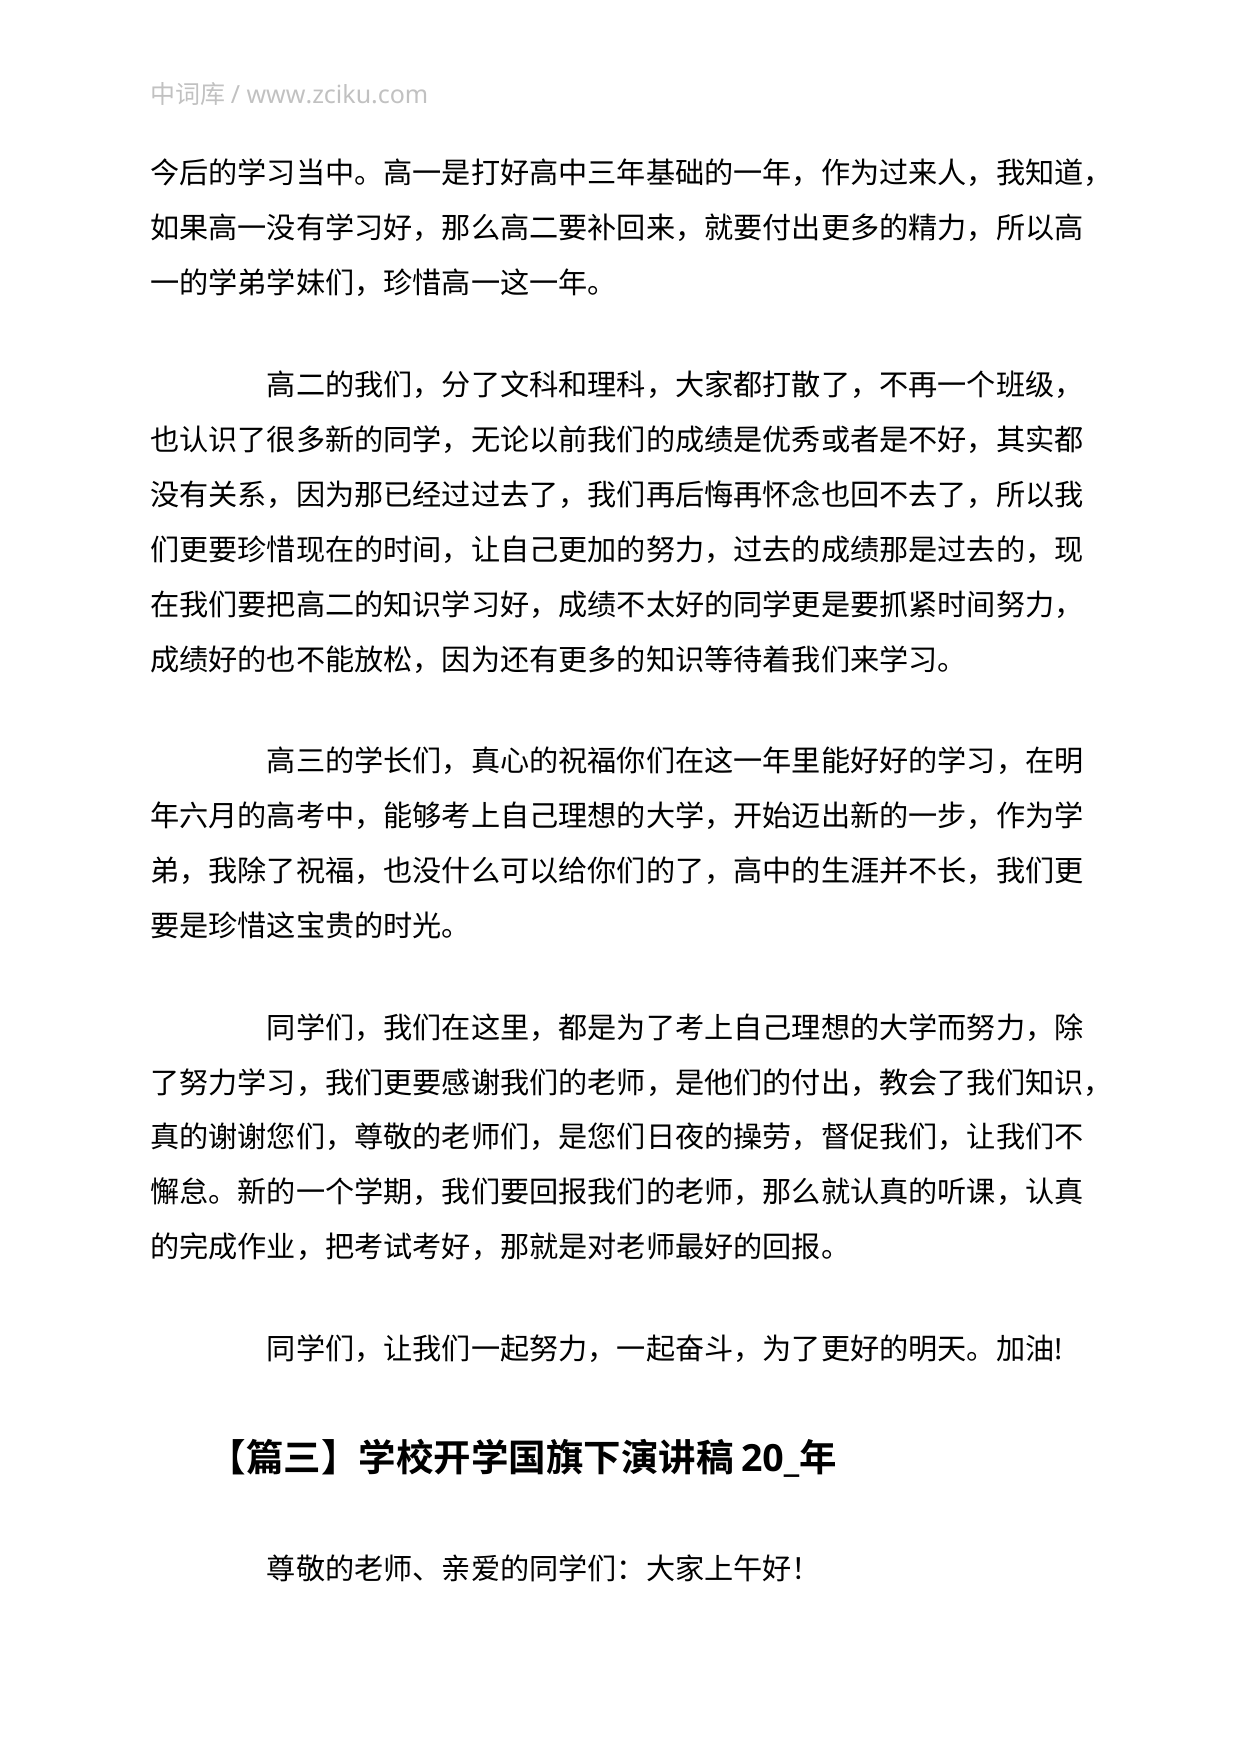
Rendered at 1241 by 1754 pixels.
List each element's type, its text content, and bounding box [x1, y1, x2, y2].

text 同学们，我们在这里，都是为了考上自己理想的大学而努力，除了努力学习，我们更要感谢我们的老师，是他们的付出，教会了我们知识，真的谢谢您们，尊敬的老师们，是您们日夜的操劳，督促我们，让我们不懈怠。新的一个学期，我们要回报我们的老师，那么就认真的听课，认真的完成作业，把考试考好，那就是对老师最好的回报。 [150, 1004, 1090, 1266]
text 尊敬的老师、亲爱的同学们：大家上午好！ [150, 1545, 1090, 1587]
text 高二的我们，分了文科和理科，大家都打散了，不再一个班级，也认识了很多新的同学，无论以前我们的成绩是优秀或者是不好，其实都没有关系，因为那已经过过去了，我们再后悔再怀念也回不去了，所以我们更要珍惜现在的时间，让自己更加的努力，过去的成绩那是过去的，现在我们要把高二的知识学习好，成绩不太好的同学更是要抓紧时间努力，成绩好的也不能放松，因为还有更多的知识等待着我们来学习。 [150, 362, 1090, 678]
text 同学们，让我们一起努力，一起奋斗，为了更好的明天。加油! [150, 1326, 1090, 1368]
text 高三的学长们，真心的祝福你们在这一年里能好好的学习，在明年六月的高考中，能够考上自己理想的大学，开始迈出新的一步，作为学弟，我除了祝福，也没什么可以给你们的了，高中的生涯并不长，我们更要是珍惜这宝贵的时光。 [150, 738, 1090, 945]
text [150, 150, 1090, 302]
text 【篇三】学校开学国旗下演讲稿20_年 [150, 1428, 1090, 1482]
